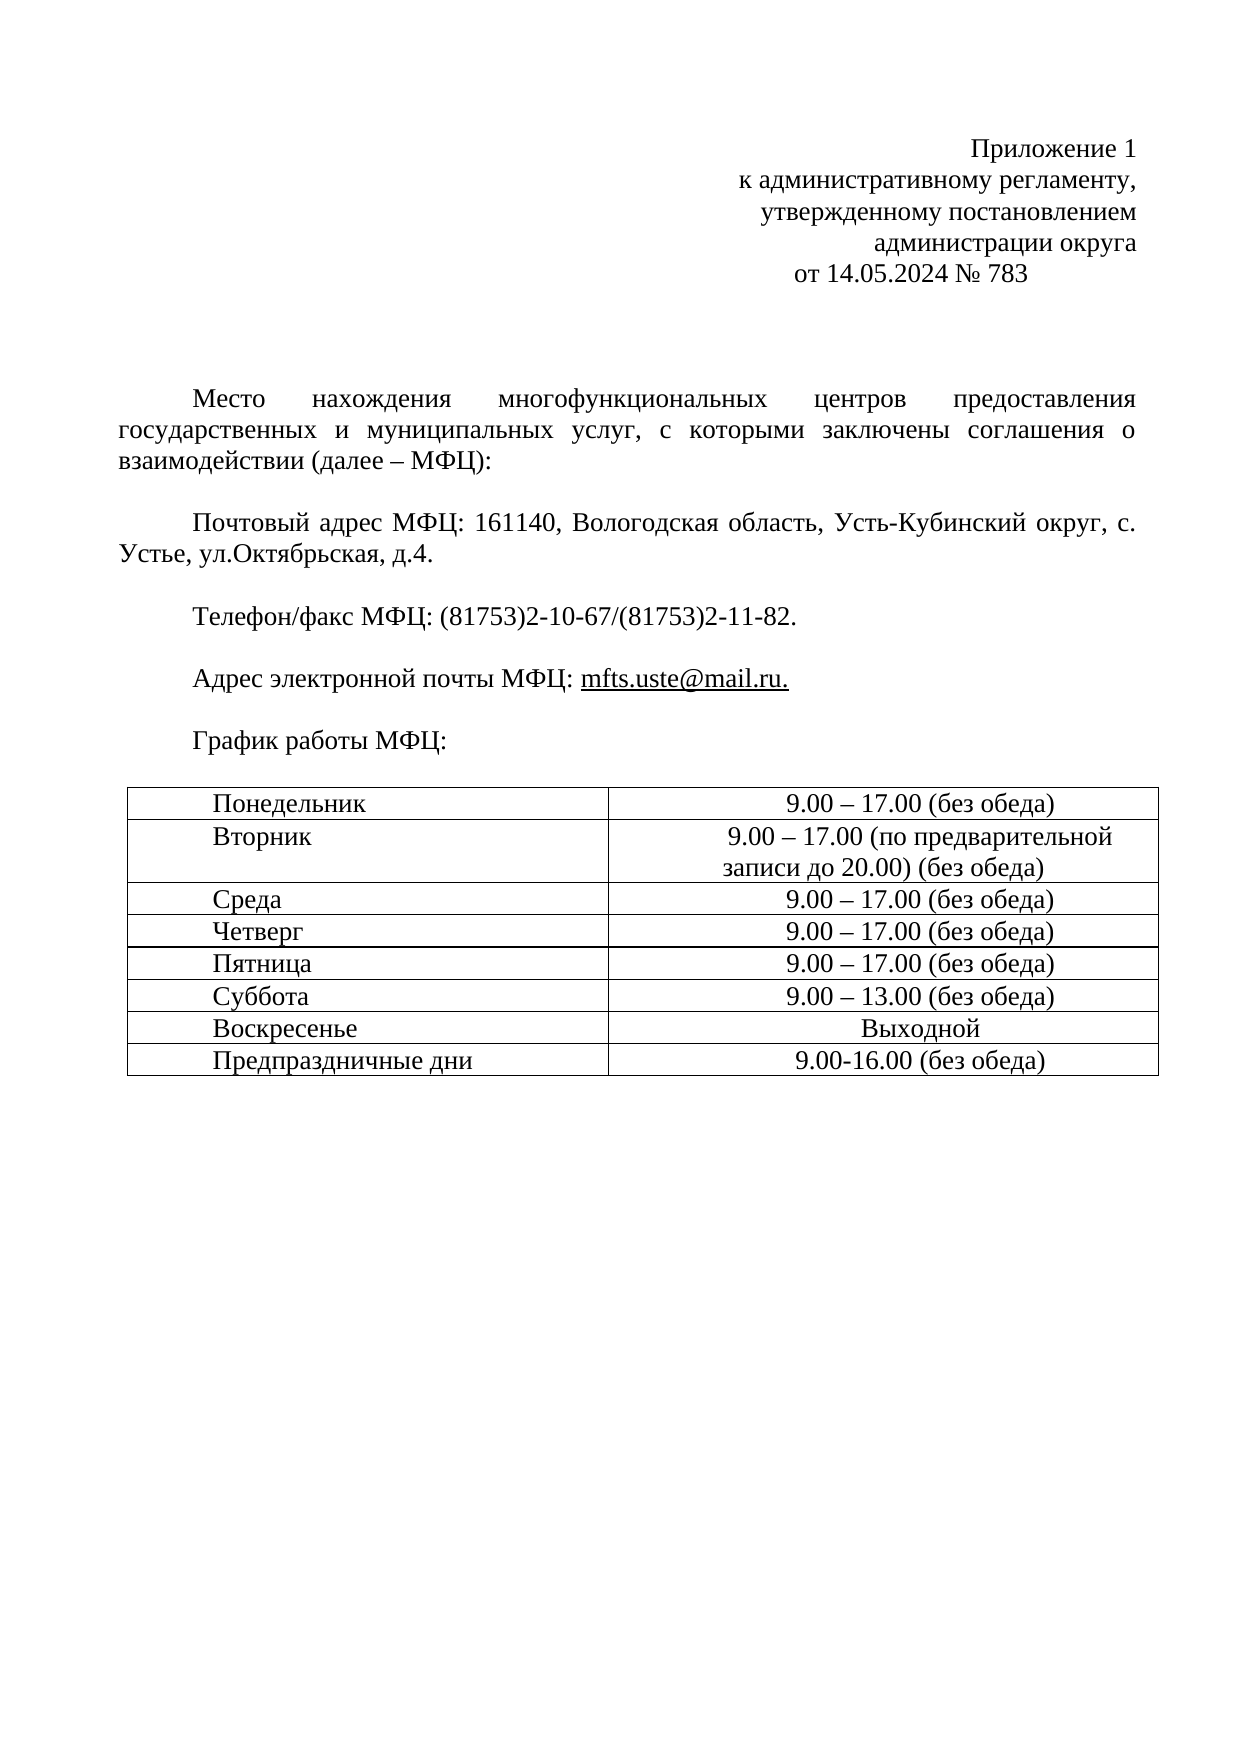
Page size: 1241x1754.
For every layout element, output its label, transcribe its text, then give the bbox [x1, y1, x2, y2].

text от 14.05.2024 № 783 [118, 257, 1137, 288]
text Адрес электронной почты МФЦ: mfts.uste@mail.ru. [118, 662, 1137, 693]
table_cell Среда [128, 883, 608, 914]
text Приложение 1 [118, 132, 1137, 164]
table_cell 9.00 – 17.00 (без обеда) [609, 915, 1158, 946]
table_cell Четверг [128, 915, 608, 946]
text Почтовый адрес МФЦ: 161140, Вологодская область, Усть-Кубинский округ, с. Устье, ул.Октябрьская, д.4. [118, 506, 1137, 568]
table_cell Вторник [128, 820, 608, 882]
table_cell Предпраздничные дни [128, 1044, 608, 1075]
table_cell Пятница [128, 948, 608, 979]
table_cell 9.00 – 13.00 (без обеда) [609, 980, 1158, 1011]
table_cell 9.00 – 17.00 (по предварительной записи до 20.00) (без обеда) [609, 820, 1158, 882]
table_cell 9.00-16.00 (без обеда) [609, 1044, 1158, 1075]
text График работы МФЦ: [118, 724, 1137, 755]
text к административному регламенту, [118, 164, 1137, 195]
text Телефон/факс МФЦ: (81753)2-10-67/(81753)2-11-82. [118, 600, 1137, 631]
table_header 9.00 – 17.00 (без обеда) [609, 788, 1158, 819]
text утвержденному постановлением [118, 195, 1137, 226]
table_cell 9.00 – 17.00 (без обеда) [609, 883, 1158, 914]
table_header Понедельник [128, 788, 608, 819]
table_cell 9.00 – 17.00 (без обеда) [609, 948, 1158, 979]
text администрации округа [118, 226, 1137, 257]
table_cell Суббота [128, 980, 608, 1011]
text Место нахождения многофункциональных центров предоставления государственных и муниципальных услуг, с которыми заключены соглашения о взаимодействии (далее – МФЦ): [118, 382, 1137, 475]
table_cell Выходной [609, 1012, 1158, 1043]
table_cell Воскресенье [128, 1012, 608, 1043]
